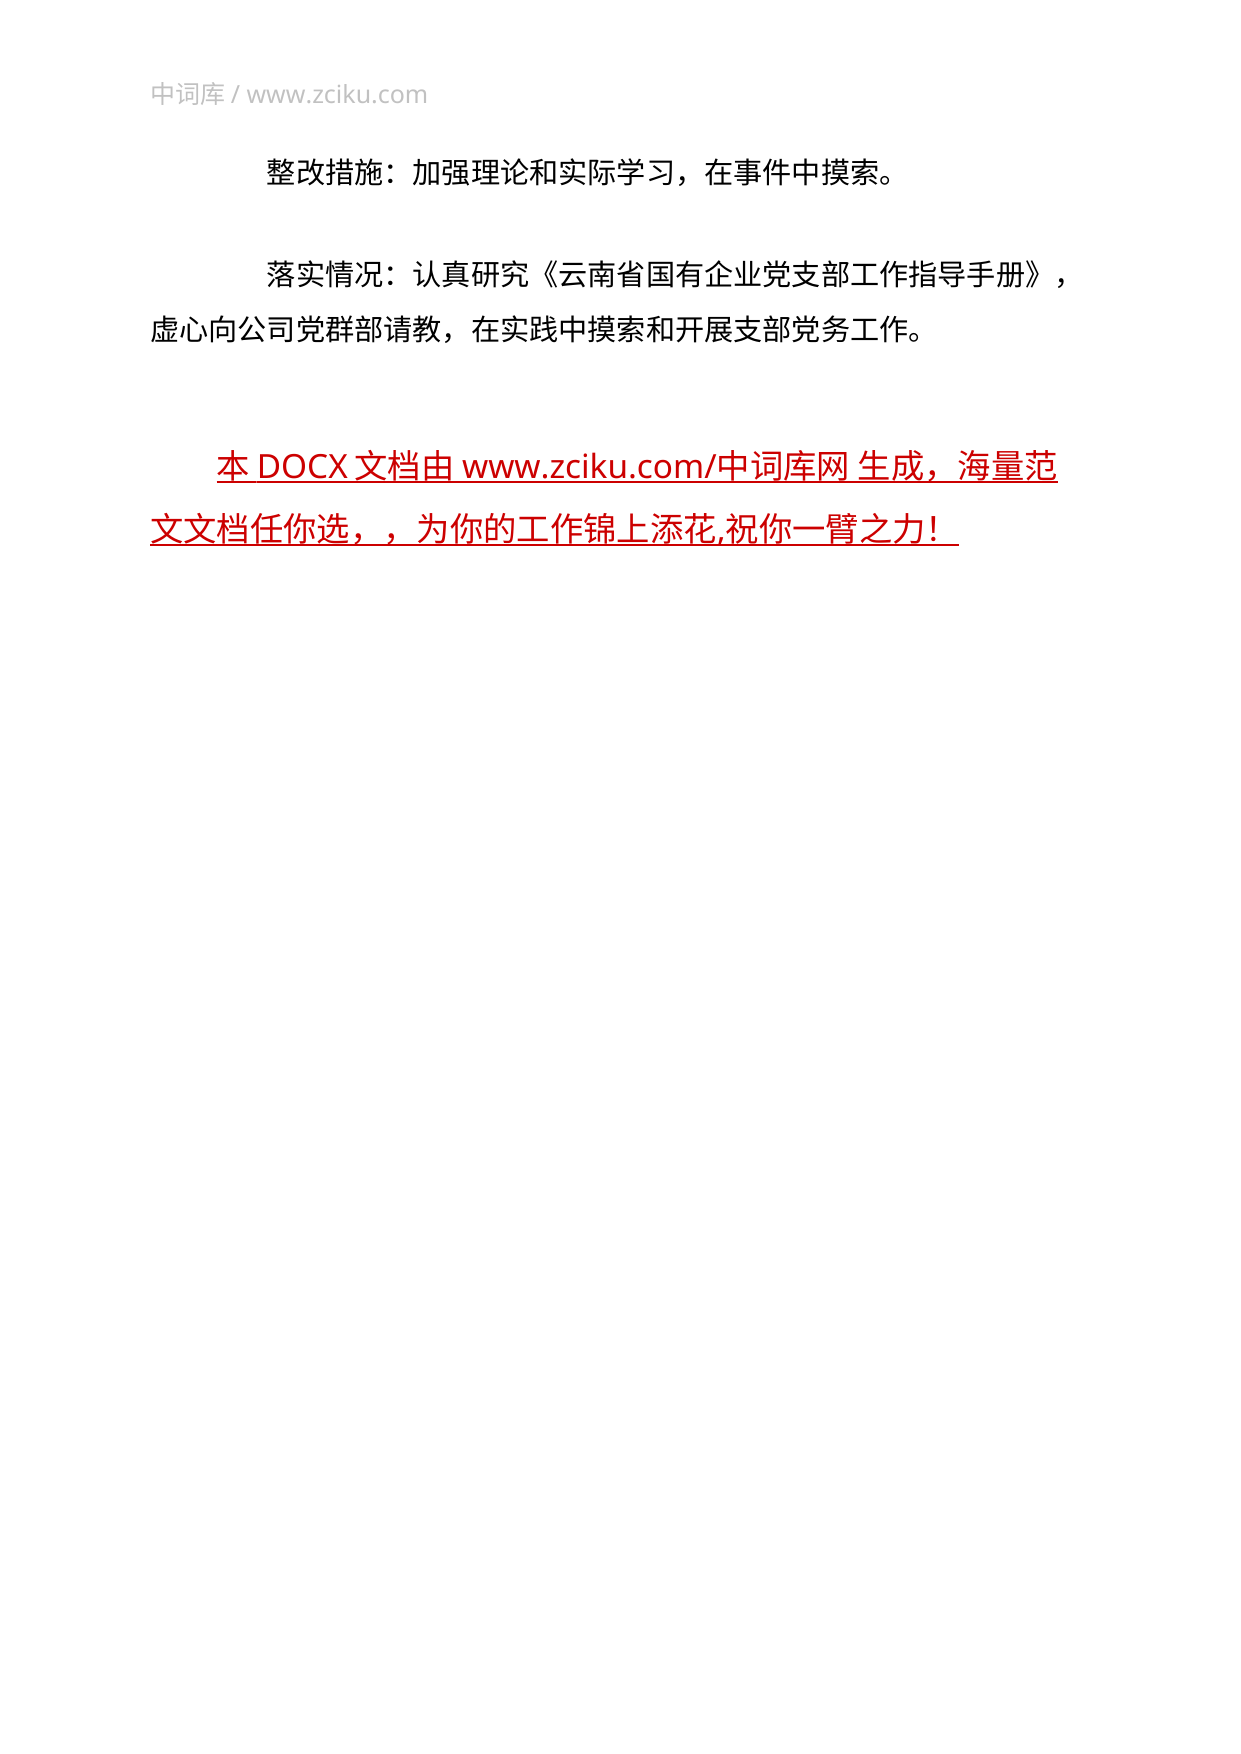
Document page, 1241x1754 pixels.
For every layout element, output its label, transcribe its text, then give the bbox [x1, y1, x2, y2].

text 落实情况：认真研究《云南省国有企业党支部工作指导手册》，虚心向公司党群部请教，在实践中摸索和开展支部党务工作。 [150, 252, 1090, 349]
text 本DOCX文档由 www.zciku.com/中词库网 生成，海量范文文档任你选，，为你的工作锦上添花,祝你一臂之力！ [150, 440, 1090, 551]
text 整改措施：加强理论和实际学习，在事件中摸索。 [150, 150, 1090, 192]
